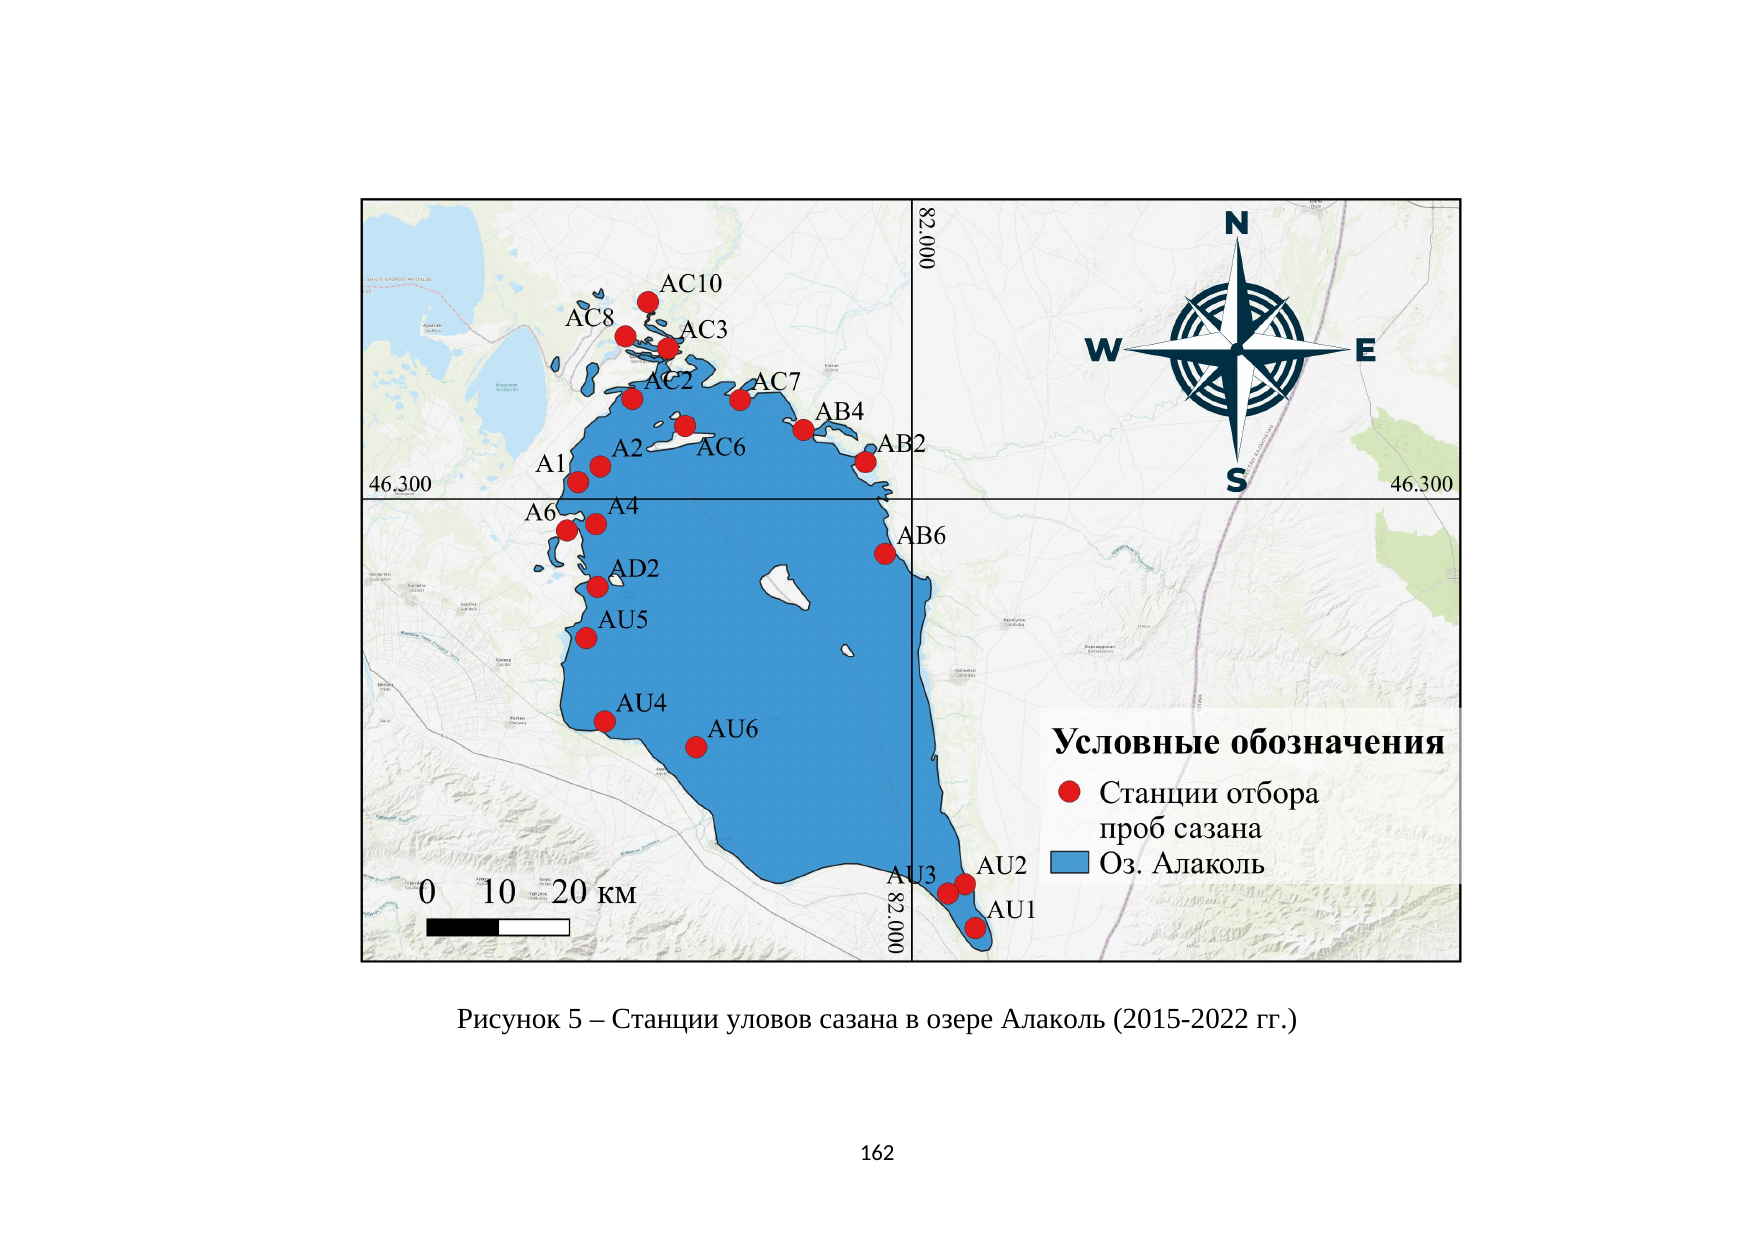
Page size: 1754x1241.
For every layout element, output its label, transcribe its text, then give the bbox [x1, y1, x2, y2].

picture [349, 177, 1479, 973]
text Рисунок 5 – Станции уловов сазана в озере Алаколь (2015-2022 гг.) [118, 1002, 1636, 1035]
